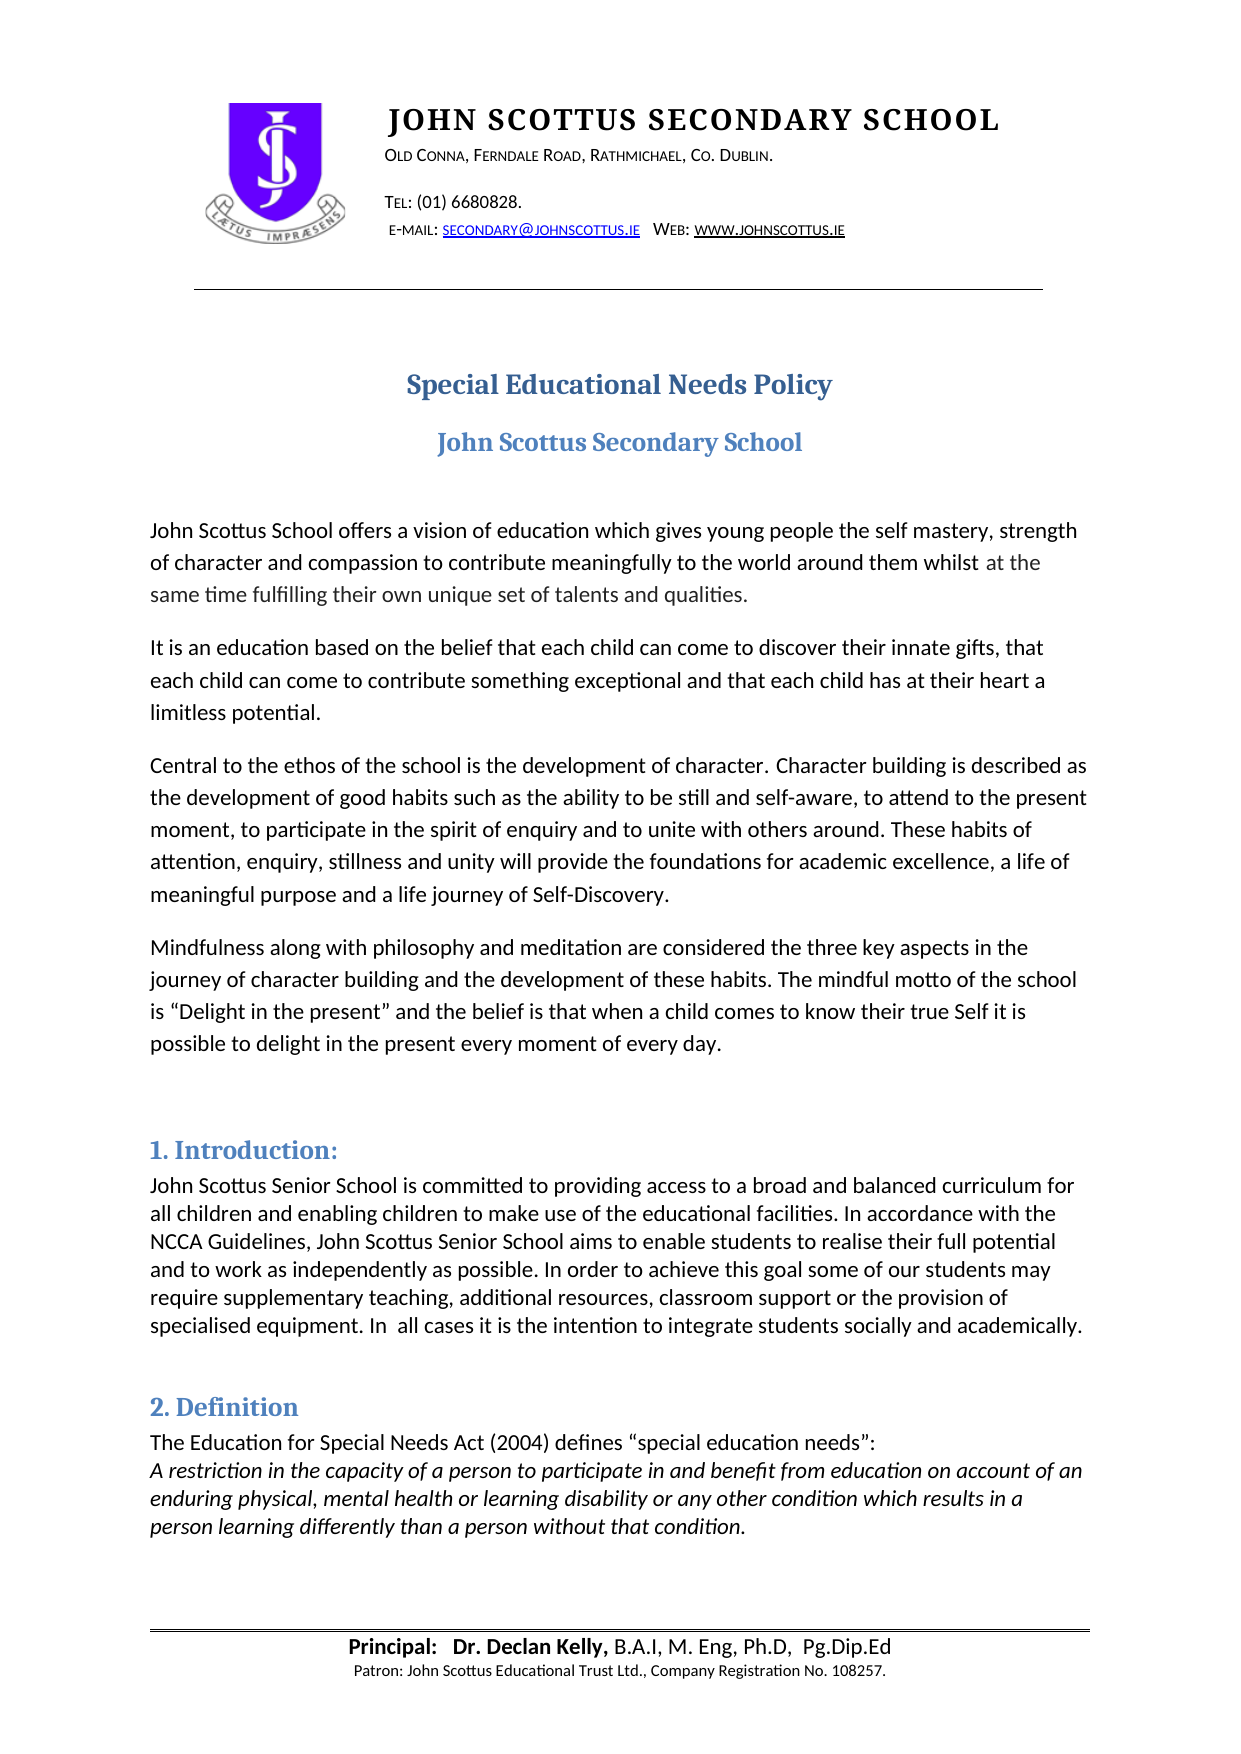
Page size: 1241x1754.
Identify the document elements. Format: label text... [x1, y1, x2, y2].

text Mindfulness along with philosophy and meditation are considered the three key aspects in the journey of character building and the development of these habits. The mindful motto of the school is “Delight in the present” and the belief is that when a child comes to know their true Self it is possible to delight in the present every moment of every day. [150, 933, 1090, 1057]
subtitle 1. Introduction: [150, 1135, 1090, 1166]
subtitle Special Educational Needs Policy [150, 368, 1090, 402]
subtitle 2. Definition [150, 1392, 1090, 1423]
text It is an education based on the belief that each child can come to discover their innate gifts, that each child can come to contribute something exceptional and that each child has at their heart a limitless potential. [150, 633, 1090, 726]
text John Scottus School offers a vision of education which gives young people the self mastery, strength of character and compassion to contribute meaningfully to the world around them whilst at the same time fulfilling their own unique set of talents and qualities. [150, 516, 1090, 608]
text A restriction in the capacity of a person to participate in and benefit from education on account of an enduring physical, mental health or learning disability or any other condition which results in a person learning differently than a person without that condition. [150, 1456, 1090, 1540]
subtitle John Scottus Secondary School [150, 427, 1090, 458]
text John Scottus Senior School is committed to providing access to a broad and balanced curriculum for all children and enabling children to make use of the educational facilities. In accordance with the NCCA Guidelines, John Scottus Senior School aims to enable students to realise their full potential and to work as independently as possible. In order to achieve this goal some of our students may require supplementary teaching, additional resources, classroom support or the provision of specialised equipment. In all cases it is the intention to integrate students socially and academically. [150, 1171, 1090, 1339]
picture [205, 103, 346, 244]
text Central to the ethos of the school is the development of character. Character building is described as the development of good habits such as the ability to be still and self-aware, to attend to the present moment, to participate in the spirit of enquiry and to unite with others around. These habits of attention, enquiry, stillness and unity will provide the foundations for academic excellence, a life of meaningful purpose and a life journey of Self-Discovery. [150, 751, 1090, 908]
text The Education for Special Needs Act (2004) defines “special education needs”: [150, 1428, 1090, 1456]
